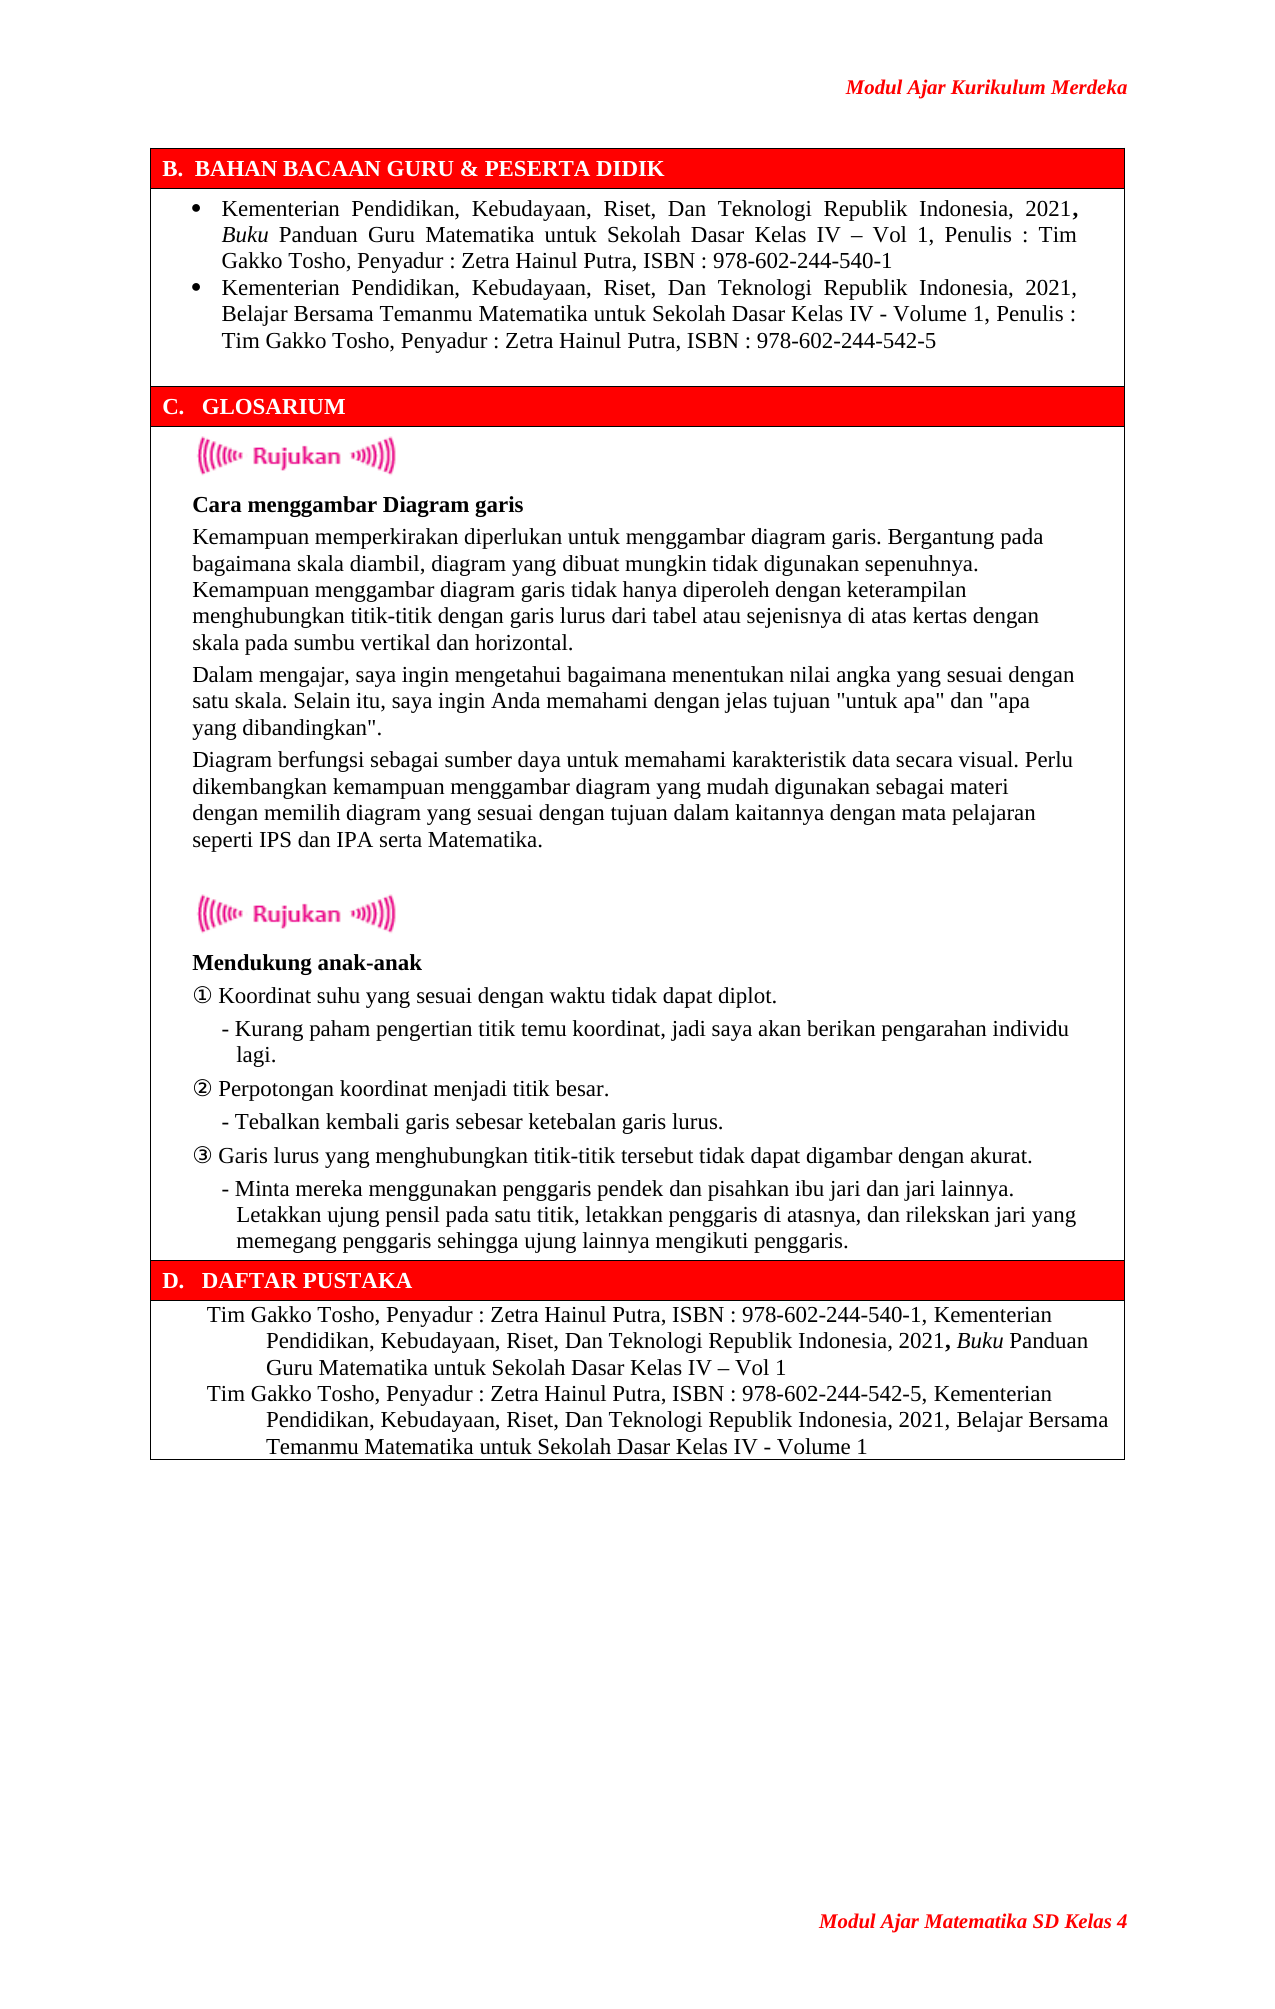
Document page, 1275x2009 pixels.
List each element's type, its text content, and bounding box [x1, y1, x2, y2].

picture [192, 432, 405, 485]
table_cell Tim Gakko Tosho, Penyadur : Zetra Hainul Putra, ISBN : 978-602-244-540-1, Kementerian Pendidikan, Kebudayaan, Riset, Dan Teknologi Republik Indonesia, 2021, Buku Panduan Guru Matematika untuk Sekolah Dasar Kelas IV – Vol 1 Tim Gakko Tosho, Penyadur : Zetra Hainul Putra, ISBN : 978-602-244-542-5, Kementerian Pendidikan, Kebudayaan, Riset, Dan Teknologi Republik Indonesia, 2021, Belajar Bersama Temanmu Matematika untuk Sekolah Dasar Kelas IV - Volume 1 [151, 1301, 1124, 1459]
table_cell D. DAFTAR PUSTAKA [151, 1261, 1124, 1300]
picture [192, 890, 405, 943]
table_cell Cara menggambar Diagram garis Kemampuan memperkirakan diperlukan untuk menggambar diagram garis. Bergantung pada bagaimana skala diambil, diagram yang dibuat mungkin tidak digunakan sepenuhnya. Kemampuan menggambar diagram garis tidak hanya diperoleh dengan keterampilan menghubungkan titik-titik dengan garis lurus dari tabel atau sejenisnya di atas kertas dengan skala pada sumbu vertikal dan horizontal. Dalam mengajar, saya ingin mengetahui bagaimana menentukan nilai angka yang sesuai dengan satu skala. Selain itu, saya ingin Anda memahami dengan jelas tujuan "untuk apa" dan "apa yang dibandingkan". Diagram berfungsi sebagai sumber daya untuk memahami karakteristik data secara visual. Perlu dikembangkan kemampuan menggambar diagram yang mudah digunakan sebagai materi dengan memilih diagram yang sesuai dengan tujuan dalam kaitannya dengan mata pelajaran seperti IPS dan IPA serta Matematika. Mendukung anak-anak ① Koordinat suhu yang sesuai dengan waktu tidak dapat diplot. - Kurang paham pengertian titik temu koordinat, jadi saya akan berikan pengarahan individu lagi. ② Perpotongan koordinat menjadi titik besar. - Tebalkan kembali garis sebesar ketebalan garis lurus. ③ Garis lurus yang menghubungkan titik-titik tersebut tidak dapat digambar dengan akurat. - Minta mereka menggunakan penggaris pendek dan pisahkan ibu jari dan jari lainnya. Letakkan ujung pensil pada satu titik, letakkan penggaris di atasnya, dan rilekskan jari yang memegang penggaris sehingga ujung lainnya mengikuti penggaris. [151, 427, 1124, 1260]
table_cell C. GLOSARIUM [151, 387, 1124, 426]
table_cell B. BAHAN BACAAN GURU & PESERTA DIDIK [151, 149, 1124, 188]
table_cell Kementerian Pendidikan, Kebudayaan, Riset, Dan Teknologi Republik Indonesia, 2021, Buku Panduan Guru Matematika untuk Sekolah Dasar Kelas IV – Vol 1, Penulis : Tim Gakko Tosho, Penyadur : Zetra Hainul Putra, ISBN : 978-602-244-540-1 Kementerian Pendidikan, Kebudayaan, Riset, Dan Teknologi Republik Indonesia, 2021, Belajar Bersama Temanmu Matematika untuk Sekolah Dasar Kelas IV - Volume 1, Penulis : Tim Gakko Tosho, Penyadur : Zetra Hainul Putra, ISBN : 978-602-244-542-5 [151, 189, 1124, 386]
